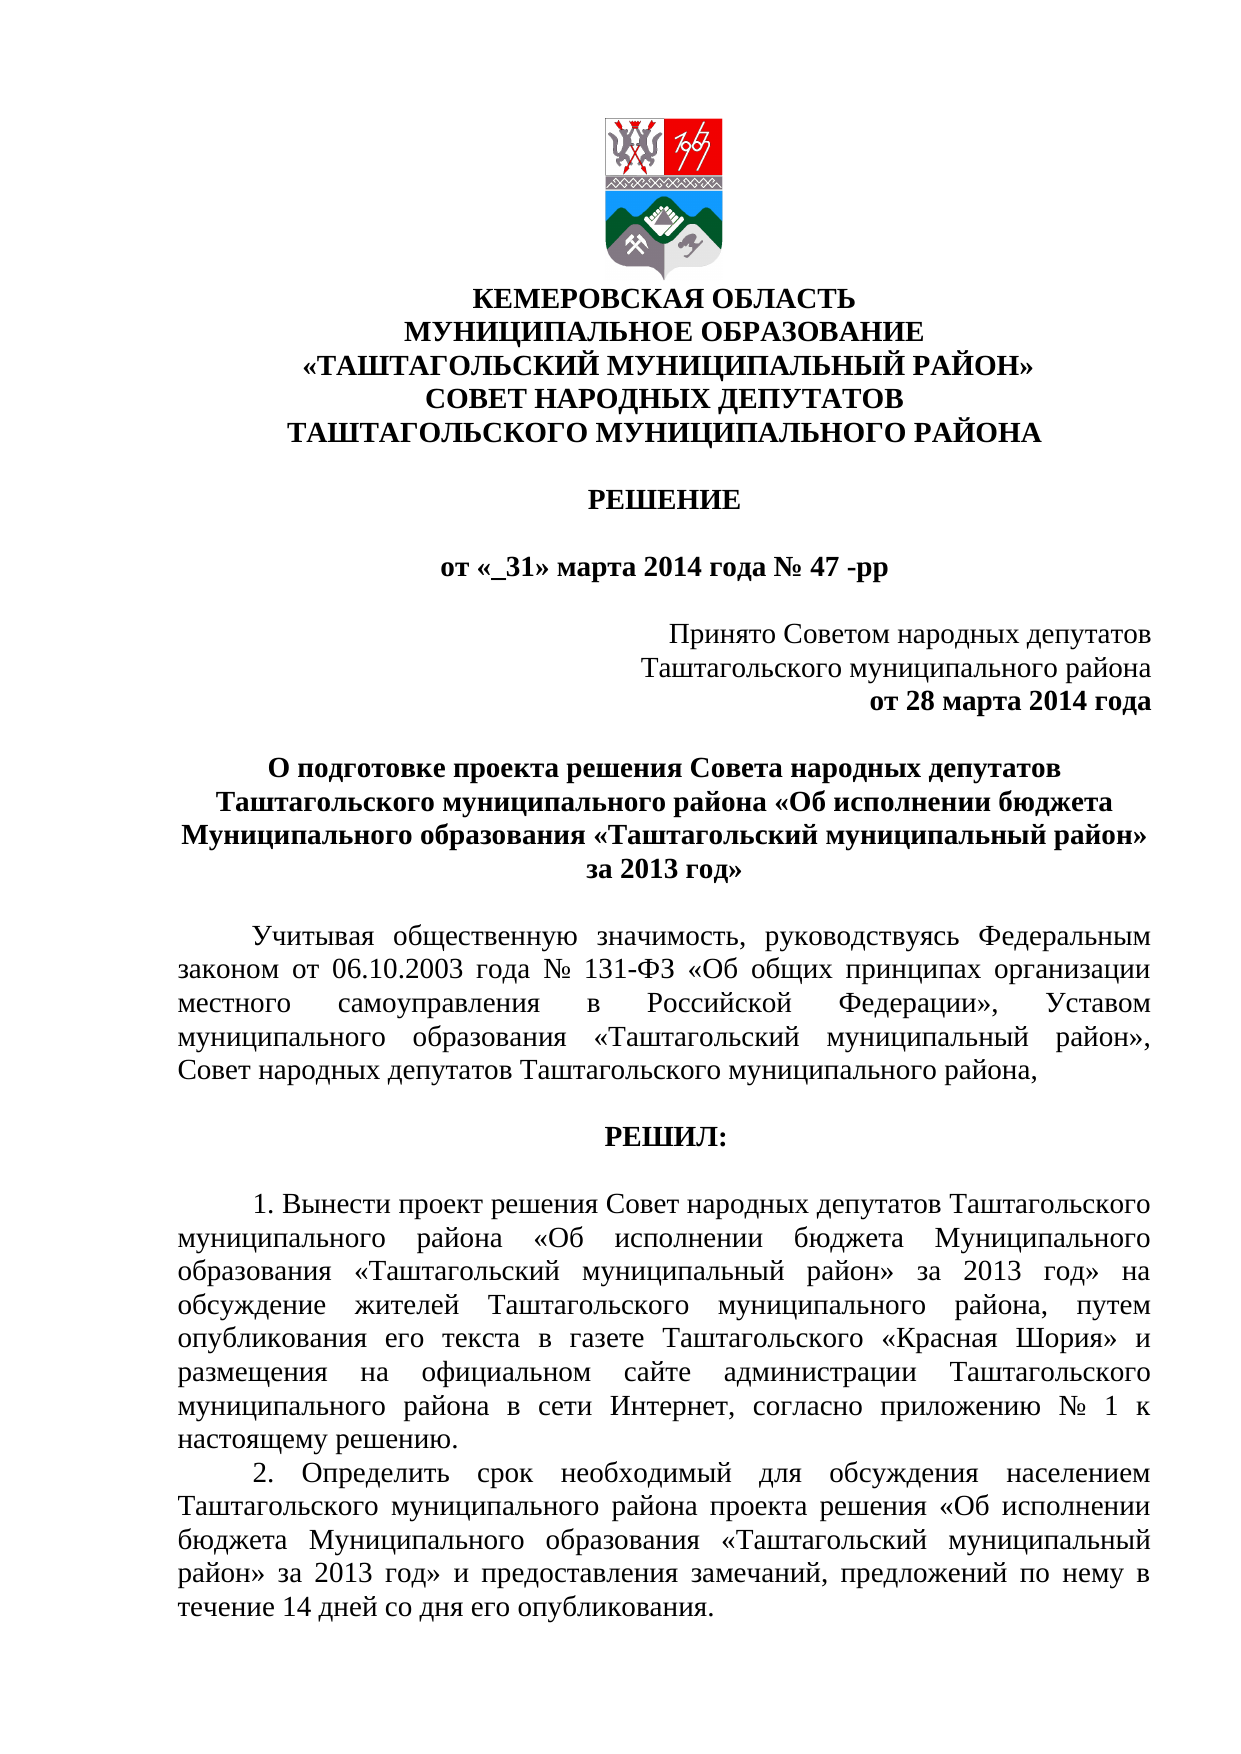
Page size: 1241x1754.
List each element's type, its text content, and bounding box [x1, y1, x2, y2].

text МУНИЦИПАЛЬНОЕ ОБРАЗОВАНИЕ [177, 314, 1152, 348]
text О подготовке проекта решения Совета народных депутатов Таштагольского муниципального района «Об исполнении бюджета Муниципального образования «Таштагольский муниципальный район» за 2013 год» [177, 750, 1152, 884]
picture [605, 118, 723, 281]
text ТАШТАГОЛЬСКОГО МУНИЦИПАЛЬНОГО РАЙОНА [177, 415, 1152, 448]
text КЕМЕРОВСКАЯ ОБЛАСТЬ [177, 281, 1152, 314]
text 2. Определить срок необходимый для обсуждения населением Таштагольского муниципального района проекта решения «Об исполнении бюджета Муниципального образования «Таштагольский муниципальный район» за 2013 год» и предоставления замечаний, предложений по нему в течение 14 дней со дня его опубликования. [177, 1455, 1152, 1622]
text СОВЕТ НАРОДНЫХ ДЕПУТАТОВ [177, 381, 1152, 415]
text 1. Вынести проект решения Совет народных депутатов Таштагольского муниципального района «Об исполнении бюджета Муниципального образования «Таштагольский муниципальный район» за 2013 год» на обсуждение жителей Таштагольского муниципального района, путем опубликования его текста в газете Таштагольского «Красная Шория» и размещения на официальном сайте администрации Таштагольского муниципального района в сети Интернет, согласно приложению № 1 к настоящему решению. [177, 1186, 1152, 1455]
text РЕШЕНИЕ [177, 482, 1152, 516]
text РЕШИЛ: [177, 1119, 1148, 1153]
text Таштагольского муниципального района [177, 650, 1152, 683]
text «ТАШТАГОЛЬСКИЙ МУНИЦИПАЛЬНЫЙ РАЙОН» [177, 348, 1152, 381]
text Учитывая общественную значимость, руководствуясь Федеральным законом от 06.10.2003 года № 131-ФЗ «Об общих принципах организации местного самоуправления в Российской Федерации», Уставом муниципального образования «Таштагольский муниципальный район», Совет народных депутатов Таштагольского муниципального района, [177, 918, 1152, 1086]
text от 28 марта 2014 года [177, 683, 1152, 717]
text Принято Советом народных депутатов [177, 616, 1152, 650]
text от «_31» марта 2014 года № 47 -рр [177, 549, 1152, 583]
